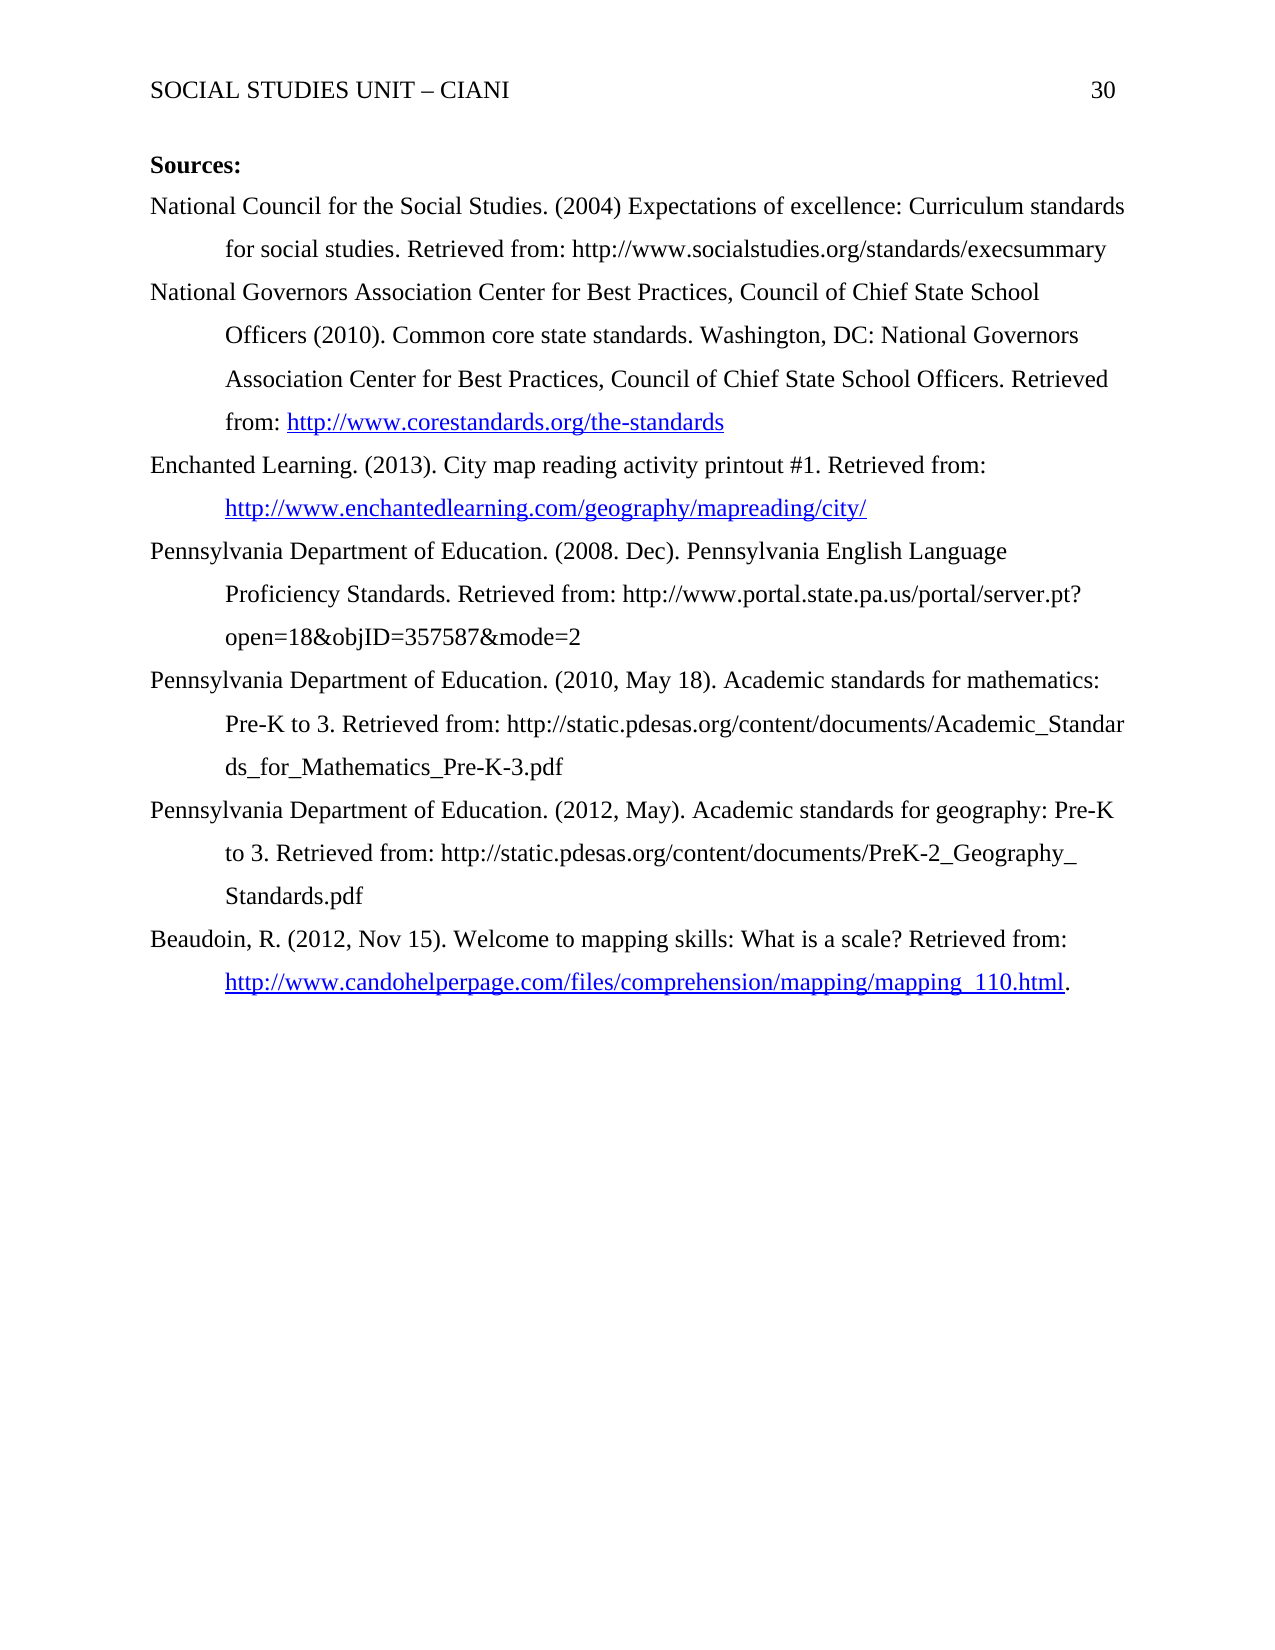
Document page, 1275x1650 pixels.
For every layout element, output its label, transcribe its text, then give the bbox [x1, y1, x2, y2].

text National Council for the Social Studies. (2004) Expectations of excellence: Curriculum standards for social studies. Retrieved from: http://www.socialstudies.org/standards/execsummary [150, 191, 1125, 263]
text Sources: [150, 150, 1125, 179]
text Pennsylvania Department of Education. (2010, May 18). Academic standards for mathematics: Pre-K to 3. Retrieved from: http://static.pdesas.org/content/documents/Academic_Standar ds_for_Mathematics_Pre-K-3.pdf [150, 666, 1125, 781]
text Enchanted Learning. (2013). City map reading activity printout #1. Retrieved from: http://www.enchantedlearning.com/geography/mapreading/city/ [150, 450, 1125, 522]
text Beaudoin, R. (2012, Nov 15). Welcome to mapping skills: What is a scale? Retrieved from: http://www.candohelperpage.com/files/comprehension/mapping/mapping_110.html. [150, 924, 1125, 996]
text Pennsylvania Department of Education. (2008. Dec). Pennsylvania English Language Proficiency Standards. Retrieved from: http://www.portal.state.pa.us/portal/server.pt? open=18&objID=357587&mode=2 [150, 536, 1125, 651]
text Pennsylvania Department of Education. (2012, May). Academic standards for geography: Pre-K to 3. Retrieved from: http://static.pdesas.org/content/documents/PreK-2_Geography_ Standards.pdf [150, 795, 1125, 910]
text National Governors Association Center for Best Practices, Council of Chief State School Officers (2010). Common core state standards. Washington, DC: National Governors Association Center for Best Practices, Council of Chief State School Officers. Retrieved from: http://www.corestandards.org/the-standards [150, 277, 1125, 436]
